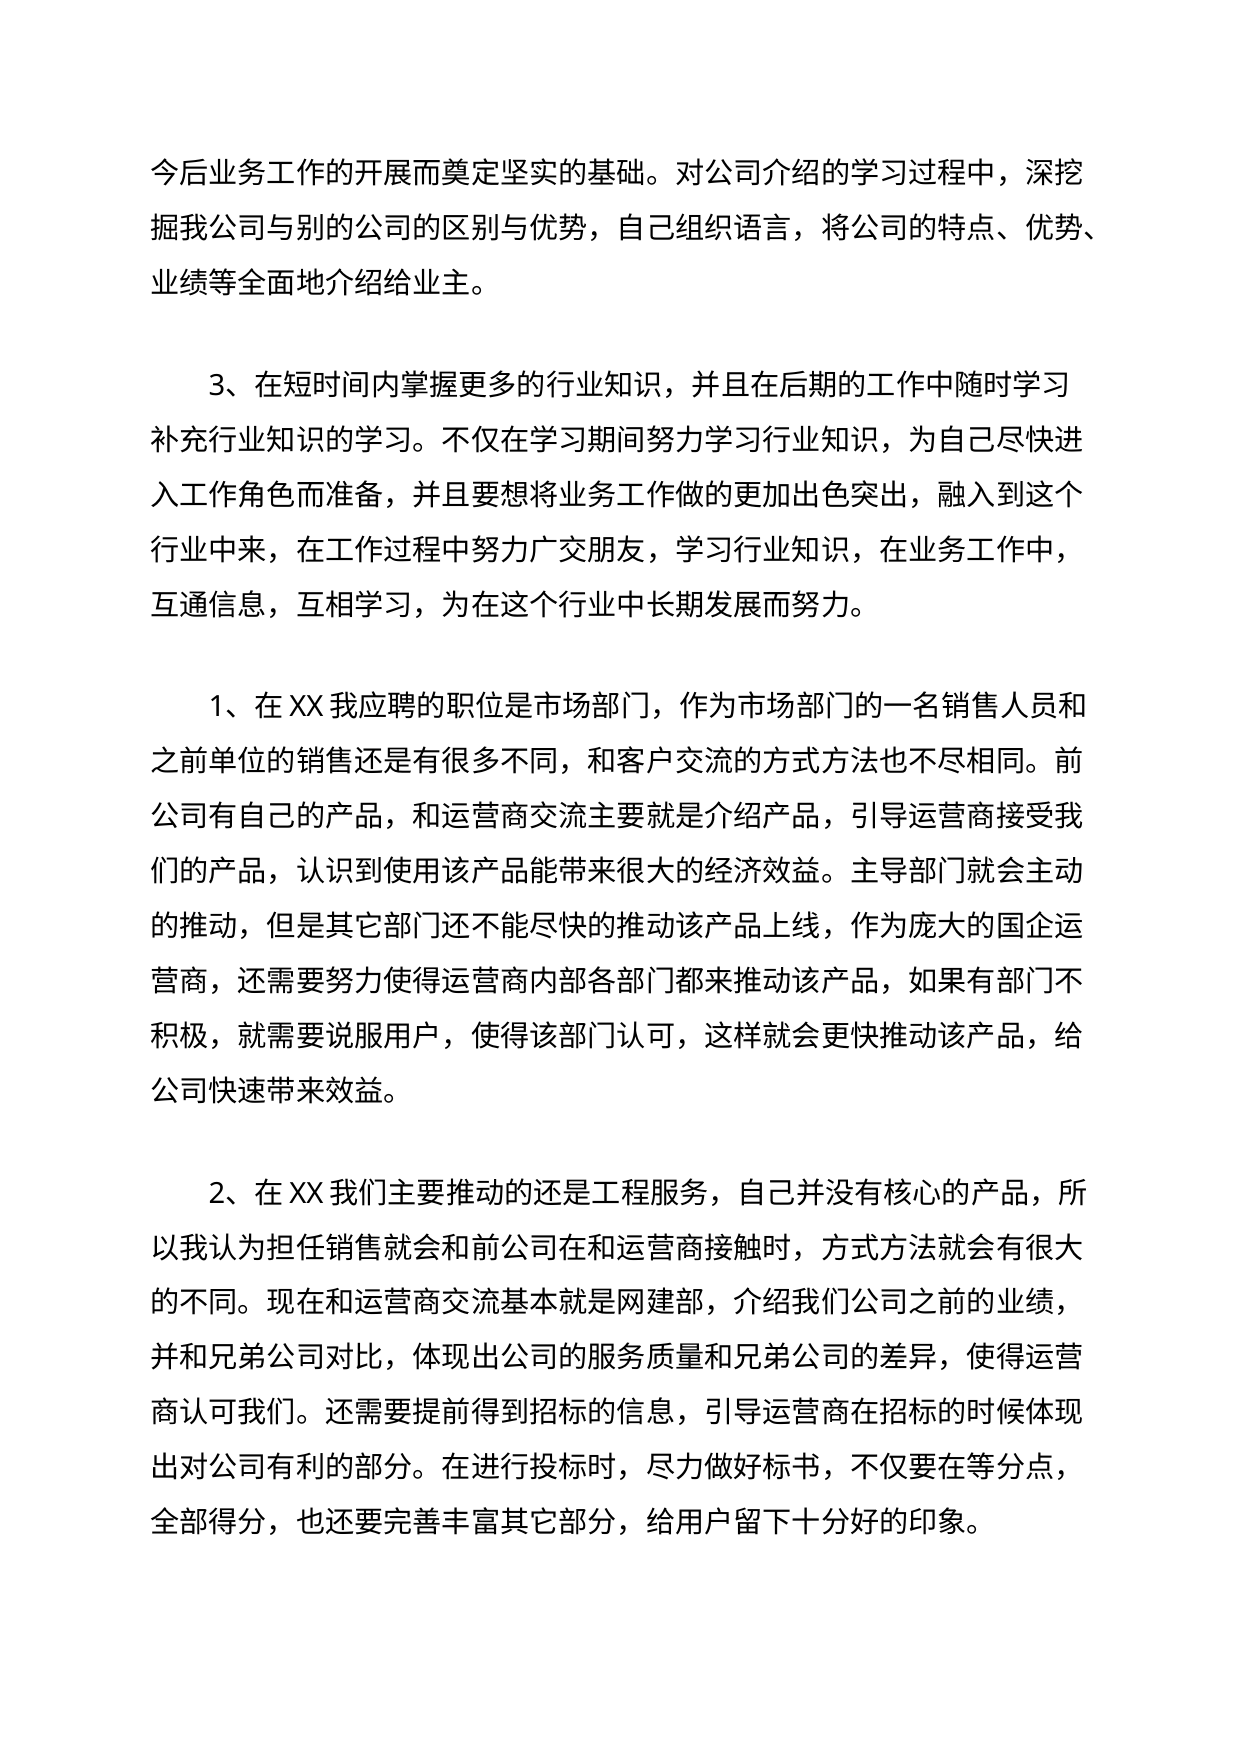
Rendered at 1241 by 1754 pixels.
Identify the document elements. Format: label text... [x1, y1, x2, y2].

text 2、在XX我们主要推动的还是工程服务，自己并没有核心的产品，所以我认为担任销售就会和前公司在和运营商接触时，方式方法就会有很大的不同。现在和运营商交流基本就是网建部，介绍我们公司之前的业绩，并和兄弟公司对比，体现出公司的服务质量和兄弟公司的差异，使得运营商认可我们。还需要提前得到招标的信息，引导运营商在招标的时候体现出对公司有利的部分。在进行投标时，尽力做好标书，不仅要在等分点，全部得分，也还要完善丰富其它部分，给用户留下十分好的印象。 [150, 1169, 1090, 1541]
text 1、在XX我应聘的职位是市场部门，作为市场部门的一名销售人员和之前单位的销售还是有很多不同，和客户交流的方式方法也不尽相同。前公司有自己的产品，和运营商交流主要就是介绍产品，引导运营商接受我们的产品，认识到使用该产品能带来很大的经济效益。主导部门就会主动的推动，但是其它部门还不能尽快的推动该产品上线，作为庞大的国企运营商，还需要努力使得运营商内部各部门都来推动该产品，如果有部门不积极，就需要说服用户，使得该部门认可，这样就会更快推动该产品，给公司快速带来效益。 [150, 683, 1090, 1110]
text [150, 150, 1090, 302]
text 3、在短时间内掌握更多的行业知识，并且在后期的工作中随时学习补充行业知识的学习。不仅在学习期间努力学习行业知识，为自己尽快进入工作角色而准备，并且要想将业务工作做的更加出色突出，融入到这个行业中来，在工作过程中努力广交朋友，学习行业知识，在业务工作中，互通信息，互相学习，为在这个行业中长期发展而努力。 [150, 362, 1090, 623]
